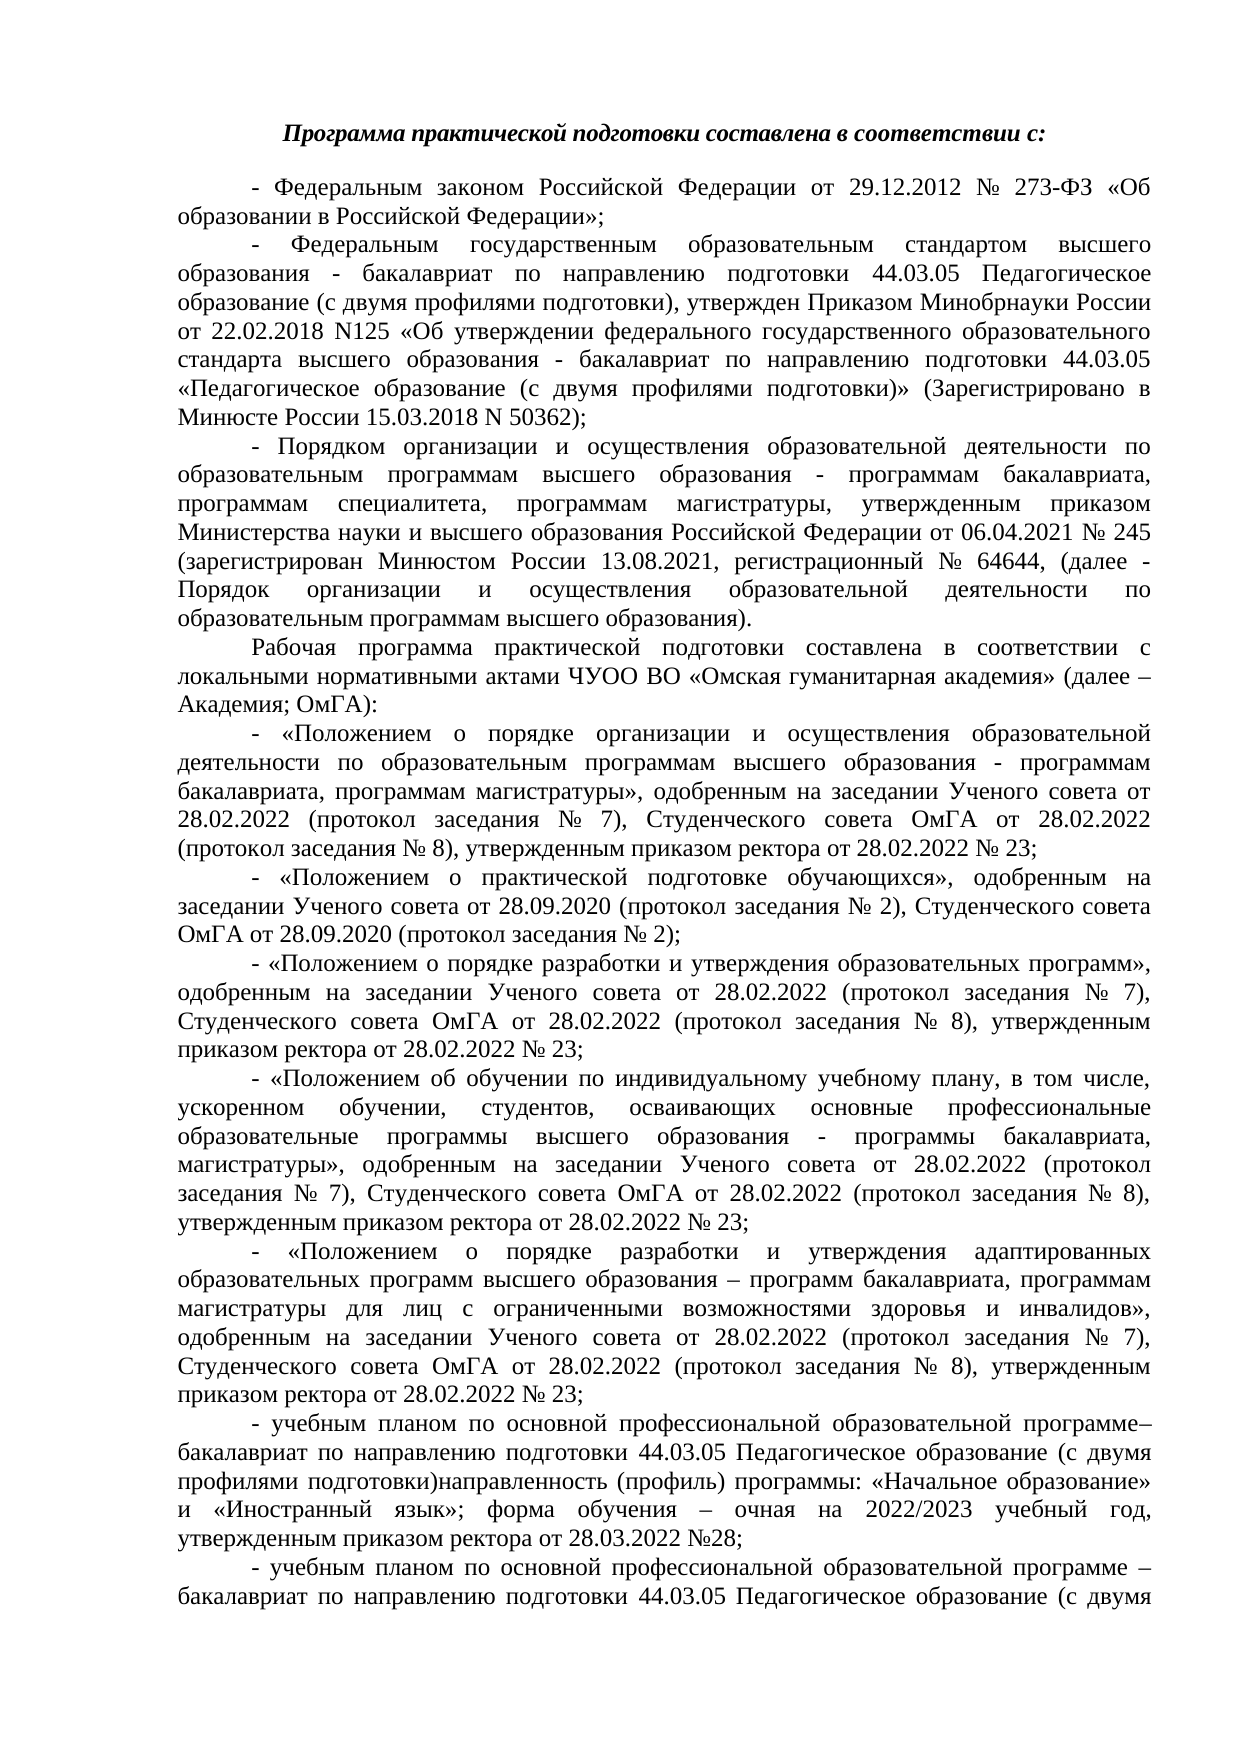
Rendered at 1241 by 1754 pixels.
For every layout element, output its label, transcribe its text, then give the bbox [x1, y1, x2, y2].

text - «Положением о практической подготовке обучающихся», одобренным на заседании Ученого совета от 28.09.2020 (протокол заседания № 2), Студенческого совета ОмГА от 28.09.2020 (протокол заседания № 2); [177, 862, 1152, 948]
text - Федеральным законом Российской Федерации от 29.12.2012 № 273-ФЗ «Об образовании в Российской Федерации»; [177, 172, 1152, 229]
text - учебным планом по основной профессиональной образовательной программе– бакалавриат по направлению подготовки 44.03.05 Педагогическое образование (с двумя профилями подготовки)направленность (профиль) программы: «Начальное образование» и «Иностранный язык»; форма обучения – очная на 2022/2023 учебный год, утвержденным приказом ректора от 28.03.2022 №28; [177, 1408, 1152, 1552]
text Рабочая программа практической подготовки составлена в соответствии с локальными нормативными актами ЧУОО ВО «Омская гуманитарная академия» (далее – Академия; ОмГА): [177, 632, 1152, 718]
text Программа практической подготовки составлена в соответствии с: [177, 118, 1152, 147]
text - «Положением об обучении по индивидуальному учебному плану, в том числе, ускоренном обучении, студентов, осваивающих основные профессиональные образовательные программы высшего образования - программы бакалавриата, магистратуры», одобренным на заседании Ученого совета от 28.02.2022 (протокол заседания № 7), Студенческого совета ОмГА от 28.02.2022 (протокол заседания № 8), утвержденным приказом ректора от 28.02.2022 № 23; [177, 1063, 1152, 1236]
text - «Положением о порядке разработки и утверждения адаптированных образовательных программ высшего образования – программ бакалавриата, программам магистратуры для лиц с ограниченными возможностями здоровья и инвалидов», одобренным на заседании Ученого совета от 28.02.2022 (протокол заседания № 7), Студенческого совета ОмГА от 28.02.2022 (протокол заседания № 8), утвержденным приказом ректора от 28.02.2022 № 23; [177, 1236, 1152, 1408]
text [177, 1552, 1152, 1609]
text - «Положением о порядке организации и осуществления образовательной деятельности по образовательным программам высшего образования - программам бакалавриата, программам магистратуры», одобренным на заседании Ученого совета от 28.02.2022 (протокол заседания № 7), Студенческого совета ОмГА от 28.02.2022 (протокол заседания № 8), утвержденным приказом ректора от 28.02.2022 № 23; [177, 718, 1152, 862]
text - «Положением о порядке разработки и утверждения образовательных программ», одобренным на заседании Ученого совета от 28.02.2022 (протокол заседания № 7), Студенческого совета ОмГА от 28.02.2022 (протокол заседания № 8), утвержденным приказом ректора от 28.02.2022 № 23; [177, 948, 1152, 1063]
text - Федеральным государственным образовательным стандартом высшего образования - бакалавриат по направлению подготовки 44.03.05 Педагогическое образование (с двумя профилями подготовки), утвержден Приказом Минобрнауки России от 22.02.2018 N125 «Об утверждении федерального государственного образовательного стандарта высшего образования - бакалавриат по направлению подготовки 44.03.05 «Педагогическое образование (с двумя профилями подготовки)» (Зарегистрировано в Минюсте России 15.03.2018 N 50362); [177, 229, 1152, 431]
text - Порядком организации и осуществления образовательной деятельности по образовательным программам высшего образования - программам бакалавриата, программам специалитета, программам магистратуры, утвержденным приказом Министерства науки и высшего образования Российской Федерации от 06.04.2021 № 245 (зарегистрирован Минюстом России 13.08.2021, регистрационный № 64644, (далее - Порядок организации и осуществления образовательной деятельности по образовательным программам высшего образования). [177, 431, 1152, 632]
